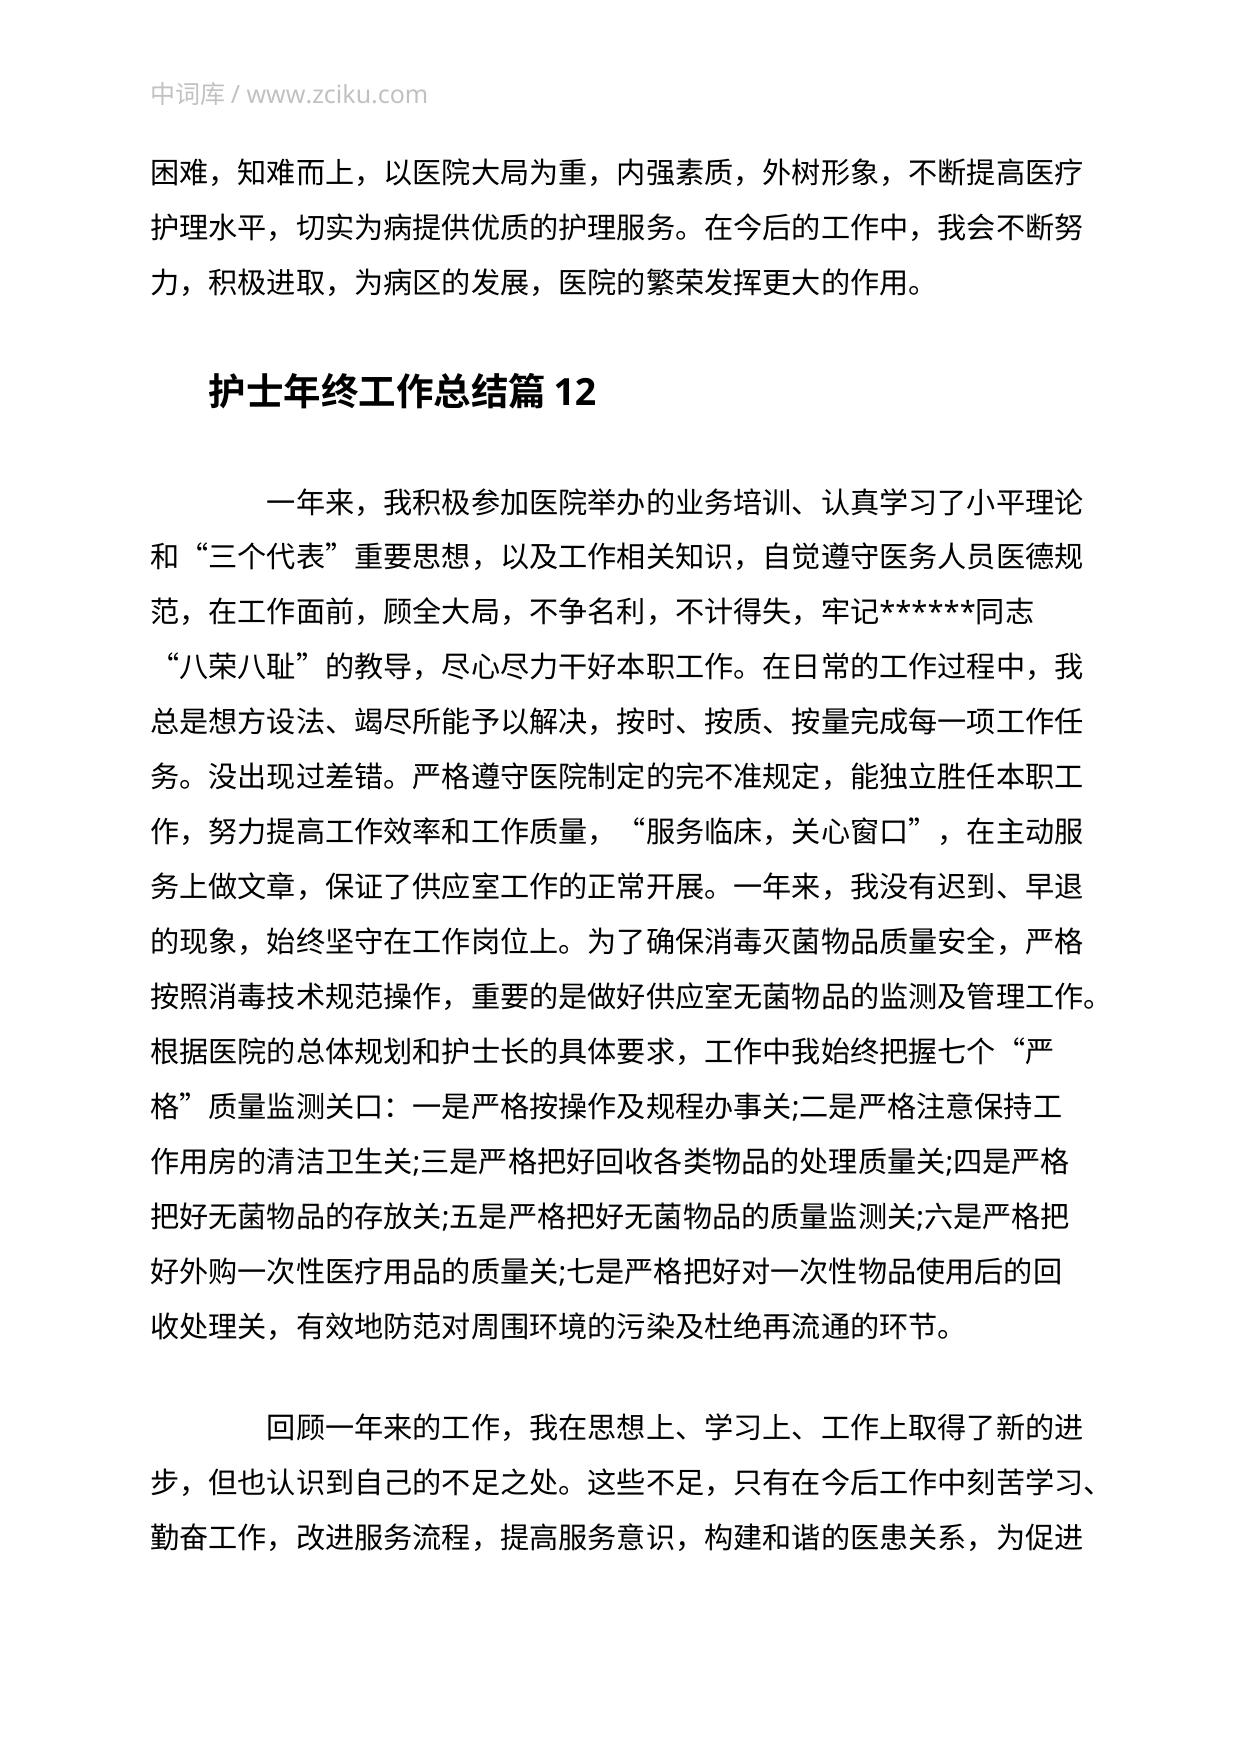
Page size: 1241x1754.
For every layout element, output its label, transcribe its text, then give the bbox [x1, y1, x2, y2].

text 护士年终工作总结篇12 [150, 362, 1090, 416]
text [150, 150, 1090, 302]
text 一年来，我积极参加医院举办的业务培训、认真学习了小平理论和“三个代表”重要思想，以及工作相关知识，自觉遵守医务人员医德规范，在工作面前，顾全大局，不争名利，不计得失，牢记******同志“八荣八耻”的教导，尽心尽力干好本职工作。在日常的工作过程中，我总是想方设法、竭尽所能予以解决，按时、按质、按量完成每一项工作任务。没出现过差错。严格遵守医院制定的完不准规定，能独立胜任本职工作，努力提高工作效率和工作质量，“服务临床，关心窗口”，在主动服务上做文章，保证了供应室工作的正常开展。一年来，我没有迟到、早退的现象，始终坚守在工作岗位上。为了确保消毒灭菌物品质量安全，严格按照消毒技术规范操作，重要的是做好供应室无菌物品的监测及管理工作。根据医院的总体规划和护士长的具体要求，工作中我始终把握七个“严格”质量监测关口：一是严格按操作及规程办事关;二是严格注意保持工作用房的清洁卫生关;三是严格把好回收各类物品的处理质量关;四是严格把好无菌物品的存放关;五是严格把好无菌物品的质量监测关;六是严格把好外购一次性医疗用品的质量关;七是严格把好对一次性物品使用后的回收处理关，有效地防范对周围环境的污染及杜绝再流通的环节。 [150, 479, 1090, 1345]
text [150, 1405, 1090, 1557]
